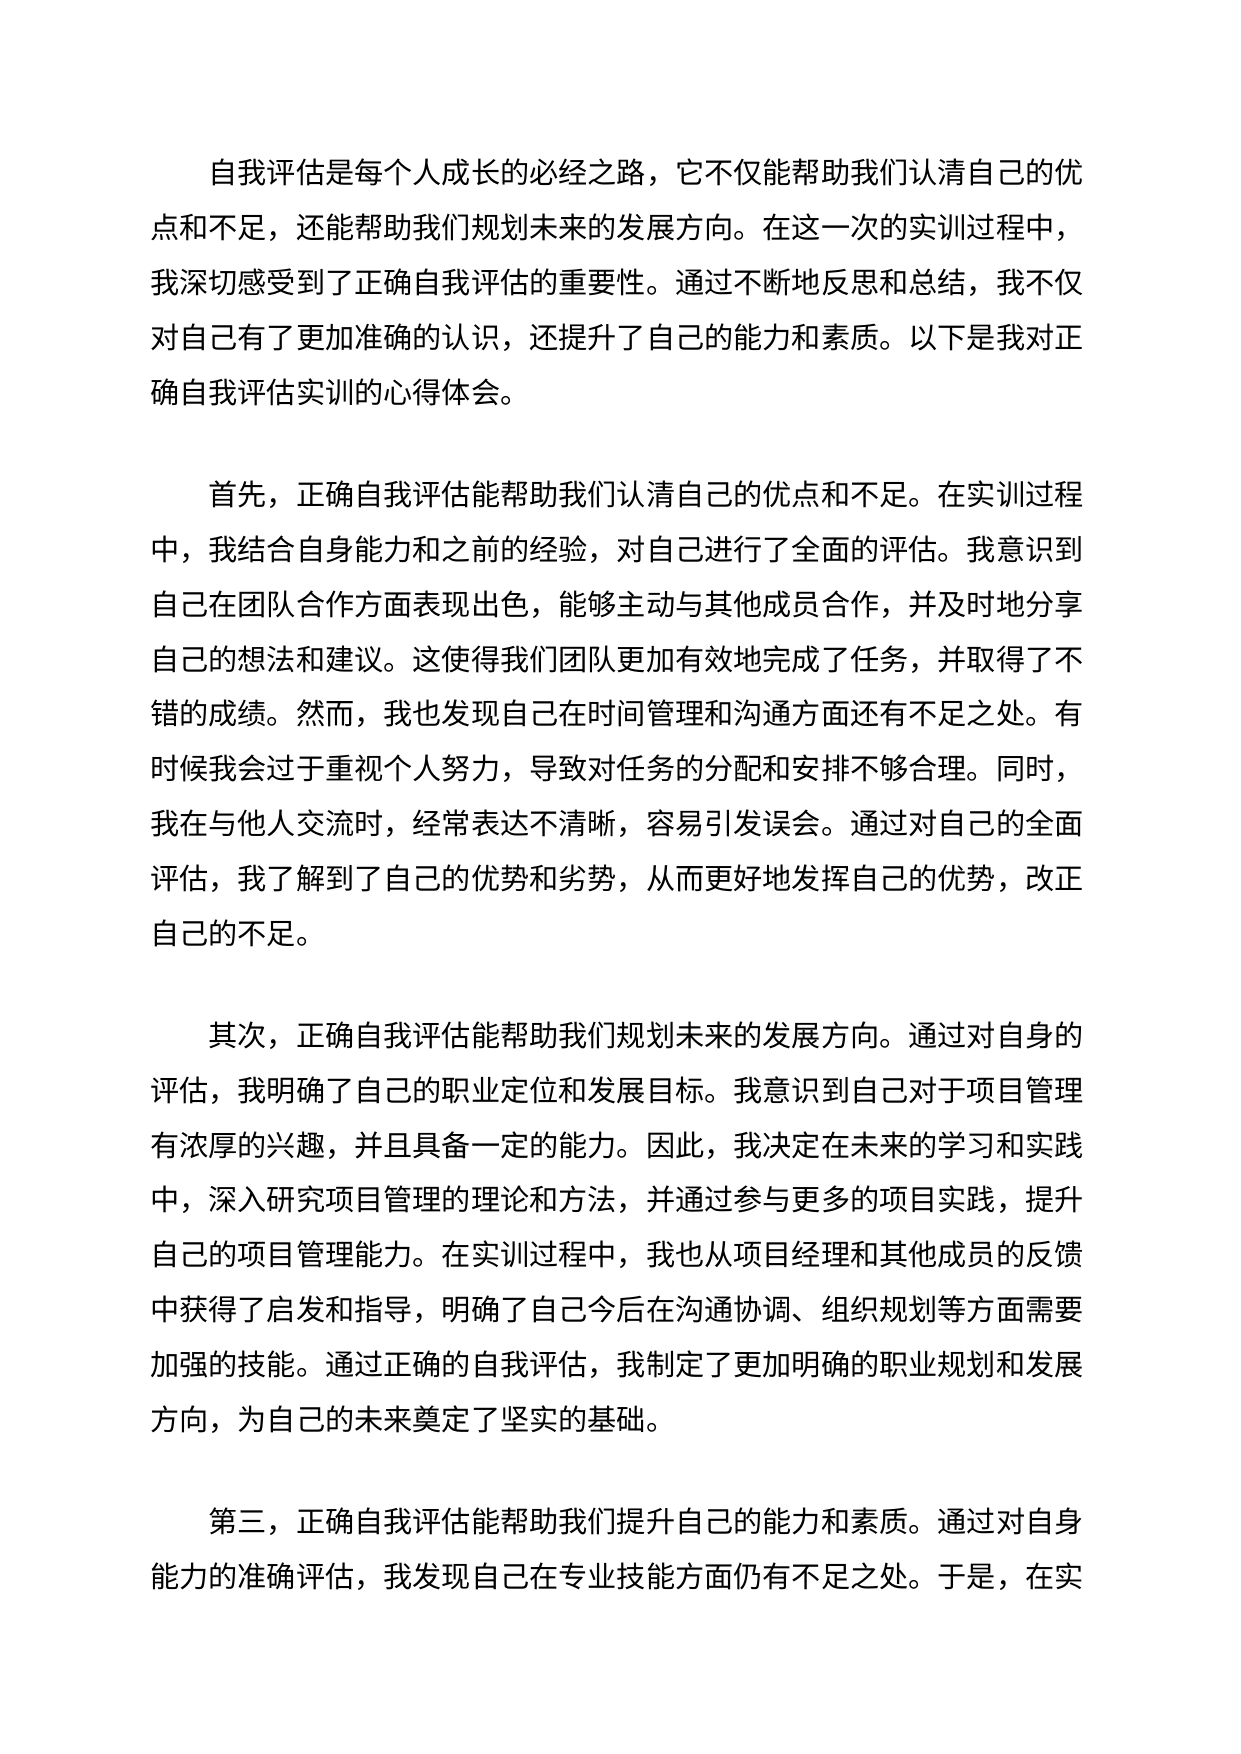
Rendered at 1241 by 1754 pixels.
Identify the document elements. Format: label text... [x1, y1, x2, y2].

text 自我评估是每个人成长的必经之路，它不仅能帮助我们认清自己的优点和不足，还能帮助我们规划未来的发展方向。在这一次的实训过程中，我深切感受到了正确自我评估的重要性。通过不断地反思和总结，我不仅对自己有了更加准确的认识，还提升了自己的能力和素质。以下是我对正确自我评估实训的心得体会。 [150, 150, 1090, 412]
text 首先，正确自我评估能帮助我们认清自己的优点和不足。在实训过程中，我结合自身能力和之前的经验，对自己进行了全面的评估。我意识到自己在团队合作方面表现出色，能够主动与其他成员合作，并及时地分享自己的想法和建议。这使得我们团队更加有效地完成了任务，并取得了不错的成绩。然而，我也发现自己在时间管理和沟通方面还有不足之处。有时候我会过于重视个人努力，导致对任务的分配和安排不够合理。同时，我在与他人交流时，经常表达不清晰，容易引发误会。通过对自己的全面评估，我了解到了自己的优势和劣势，从而更好地发挥自己的优势，改正自己的不足。 [150, 471, 1090, 953]
text 其次，正确自我评估能帮助我们规划未来的发展方向。通过对自身的评估，我明确了自己的职业定位和发展目标。我意识到自己对于项目管理有浓厚的兴趣，并且具备一定的能力。因此，我决定在未来的学习和实践中，深入研究项目管理的理论和方法，并通过参与更多的项目实践，提升自己的项目管理能力。在实训过程中，我也从项目经理和其他成员的反馈中获得了启发和指导，明确了自己今后在沟通协调、组织规划等方面需要加强的技能。通过正确的自我评估，我制定了更加明确的职业规划和发展方向，为自己的未来奠定了坚实的基础。 [150, 1012, 1090, 1439]
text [150, 1498, 1090, 1596]
